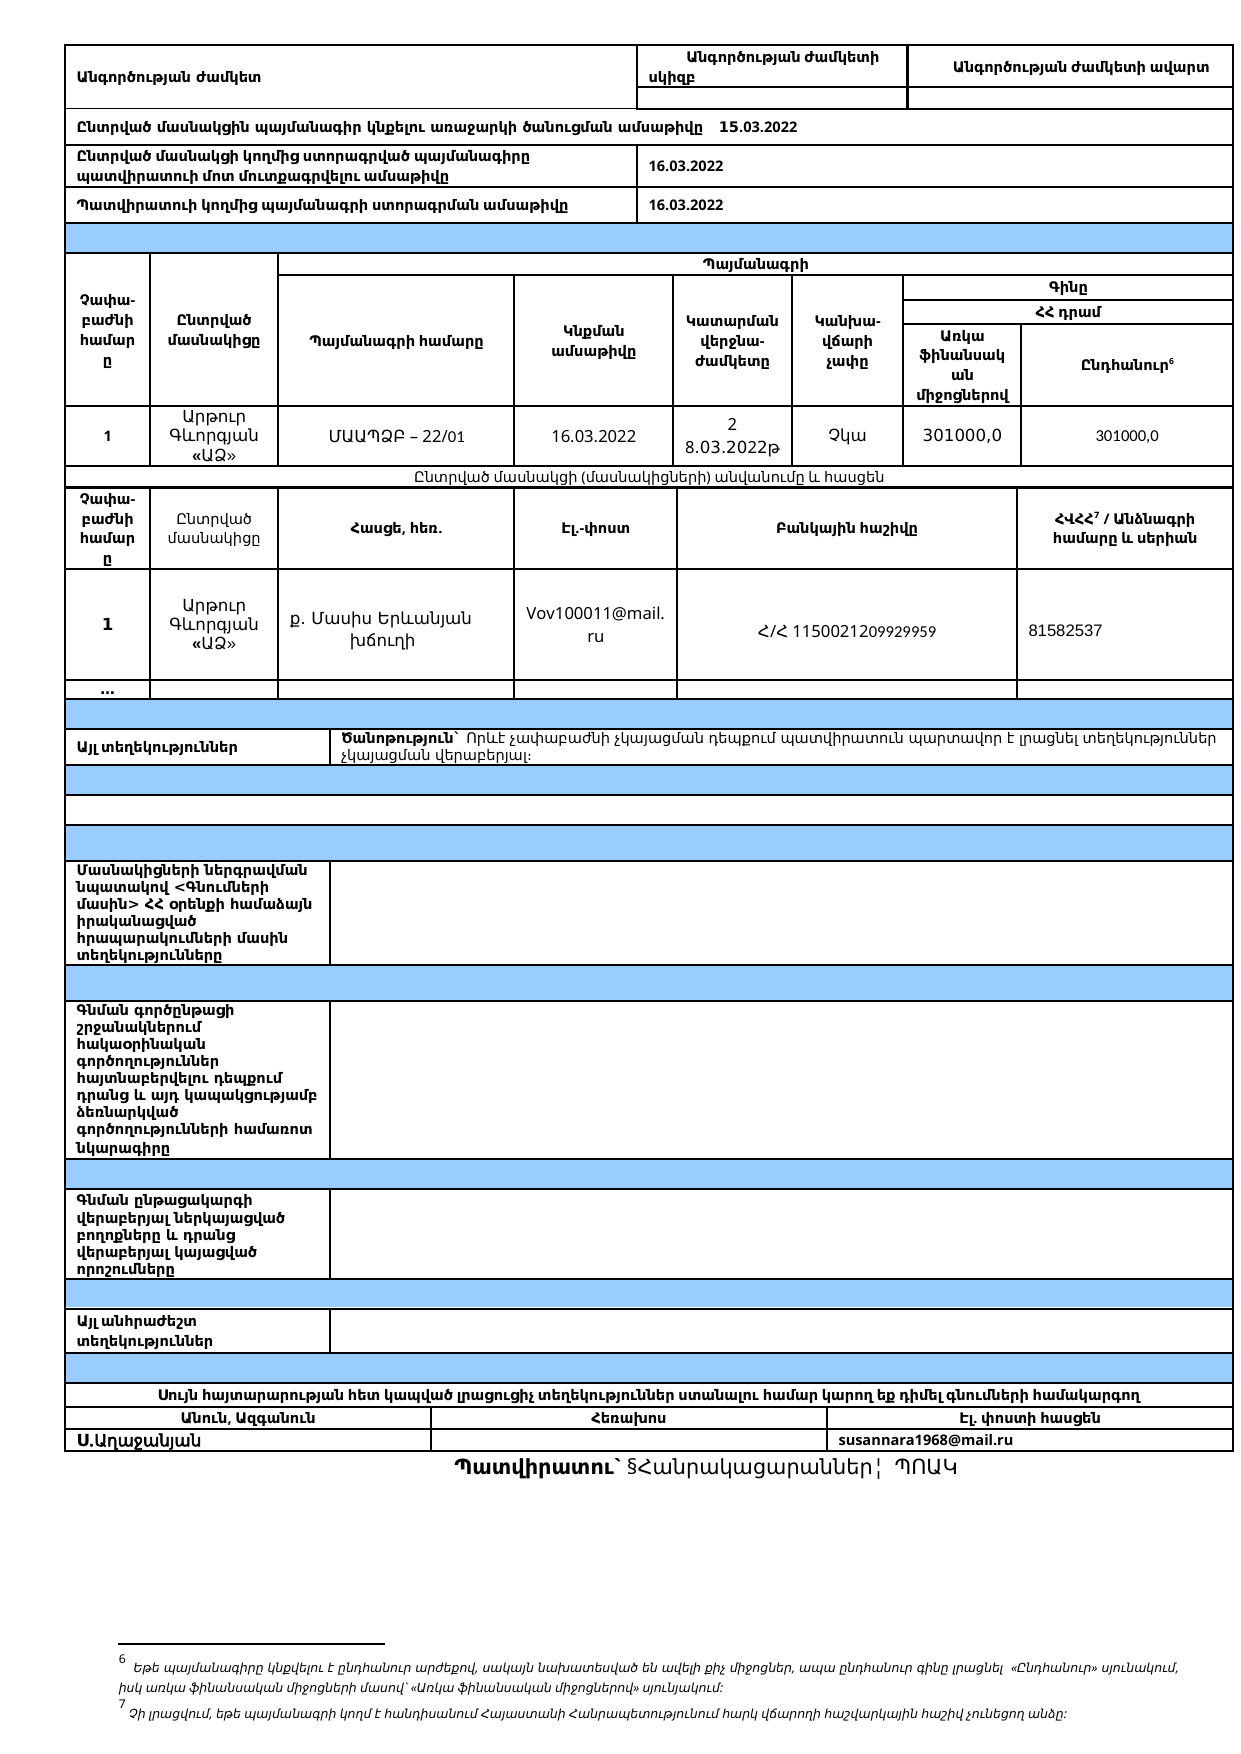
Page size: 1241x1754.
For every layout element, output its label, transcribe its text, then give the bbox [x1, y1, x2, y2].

table_cell 301000,0 [904, 407, 1020, 464]
table_cell Բանկային հաշիվը [678, 489, 1016, 568]
table_cell Կանխա-վճարի չափը [793, 276, 902, 405]
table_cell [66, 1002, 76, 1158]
table_cell Անգործության ժամկետ [66, 46, 636, 108]
table_cell [331, 1310, 1232, 1352]
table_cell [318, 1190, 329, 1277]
table_cell Այլ տեղեկություններ [66, 730, 329, 764]
table_cell 28.03.2022թ [674, 407, 791, 464]
table_cell Առկա ֆինանսական միջոցներով [904, 325, 1020, 405]
table_cell Պատվիրատուի կողմից պայմանագրի ստորագրման ամսաթիվը [66, 188, 636, 222]
table_cell Չափա-բաժնի համարը [66, 254, 149, 405]
table_cell 16.03.2022 [638, 146, 1232, 186]
table_cell Ծանոթություն` Որևէ չափաբաժնի չկայացման դեպքում պատվիրատուն պարտավոր է լրացնել տեղեկություններ չկայացման վերաբերյալ։ [331, 730, 1232, 764]
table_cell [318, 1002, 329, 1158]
table_cell Անգործության ժամկետի ավարտ [909, 46, 1232, 86]
table_cell Չափա-բաժնի համարը [66, 489, 149, 568]
table_cell [66, 766, 1232, 794]
table_cell Կատարման վերջնա-ժամկետը [674, 276, 791, 405]
table_cell Ս․Աղաջանյան [66, 1430, 430, 1450]
table_cell [909, 88, 1232, 108]
table_cell ՀՎՀՀ / Անձնագրի համարը և սերիան [1018, 489, 1232, 568]
table_cell Կնքման ամսաթիվը [515, 276, 672, 405]
table_cell [66, 1160, 1232, 1188]
table_cell Մասնակիցների ներգրավման նպատակով <Գնումների մասին> ՀՀ օրենքի համաձայն իրականացված հրապարակումների մասին տեղեկությունները [66, 862, 329, 964]
table_cell susannara1968@mail.ru [828, 1430, 1232, 1450]
table_cell [1018, 681, 1232, 698]
table_cell Սույն հայտարարության հետ կապված լրացուցիչ տեղեկություններ ստանալու համար կարող եք դիմել գնումների համակարգող [66, 1384, 1232, 1406]
table_cell 16.03.2022 [638, 188, 1232, 222]
table_cell Անգործության ժամկետի սկիզբ [638, 46, 906, 86]
table_cell [66, 700, 1232, 728]
table_cell [331, 1190, 1232, 1277]
table_cell Ընտրված մասնակցին պայմանագիր կնքելու առաջարկի ծանուցման ամսաթիվը 15.03.2022 [66, 109, 1232, 144]
table_cell [678, 681, 1016, 698]
table_cell [66, 1280, 1232, 1307]
table_cell [331, 1002, 1232, 1158]
table_cell ՄԱԱՊՁԲ – 22/01 [279, 407, 513, 464]
table_cell Ընտրված մասնակցի կողմից ստորագրված պայմանագիրը պատվիրատուի մոտ մուտքագրվելու ամսաթիվը [66, 146, 636, 186]
table_cell ՀՀ դրամ [904, 301, 1232, 323]
table_cell Պայմանագրի [279, 254, 1232, 274]
table_cell … [66, 681, 149, 698]
table_cell 1 [66, 570, 149, 679]
table_cell [66, 224, 1232, 252]
table_cell Ընտրված մասնակիցը [151, 254, 277, 405]
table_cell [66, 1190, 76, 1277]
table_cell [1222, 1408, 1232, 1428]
table_cell Պայմանագրի համարը [279, 276, 513, 405]
table_cell Հ/Հ 1150021209929959 [678, 570, 1016, 679]
table_cell [66, 966, 1232, 1000]
table_cell 1 [66, 407, 149, 464]
table_cell [66, 826, 1232, 860]
text Պատվիրատու` §Հանրակացարաններ¦ ՊՈԱԿ [156, 1452, 1182, 1481]
table_cell Ընդհանուր [1022, 325, 1232, 405]
table_cell [432, 1430, 826, 1450]
table_cell [279, 681, 513, 698]
table_cell [638, 88, 906, 108]
table_cell 81582537 [1018, 570, 1232, 679]
table_cell Չկա [793, 407, 902, 464]
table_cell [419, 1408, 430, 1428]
table_cell Արթուր Գևորգյան «ԱՁ» [151, 570, 277, 679]
table_cell 16.03.2022 [515, 407, 672, 464]
table_cell 301000,0 [1022, 407, 1232, 464]
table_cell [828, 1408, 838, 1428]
table_cell [66, 1354, 1232, 1382]
table_cell Գինը [904, 276, 1232, 298]
table_cell Ընտրված մասնակիցը [151, 489, 277, 568]
table_cell Արթուր Գևորգյան «ԱՁ» [151, 407, 277, 464]
table_cell [151, 681, 277, 698]
table_cell Այլ անհրաժեշտ տեղեկություններ [66, 1310, 329, 1352]
table_cell Էլ.-փոստ [515, 489, 676, 568]
table_cell [66, 796, 1232, 824]
table_cell Ընտրված մասնակցի (մասնակիցների) անվանումը և հասցեն [66, 467, 1232, 486]
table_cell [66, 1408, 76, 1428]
table_cell ք․ Մասիս Երևանյան խճուղի [279, 570, 513, 679]
table_cell Vov100011@mail.ru [515, 570, 676, 679]
table_cell [331, 862, 1232, 964]
table_cell Հասցե, հեռ. [279, 489, 513, 568]
table_cell [515, 681, 676, 698]
